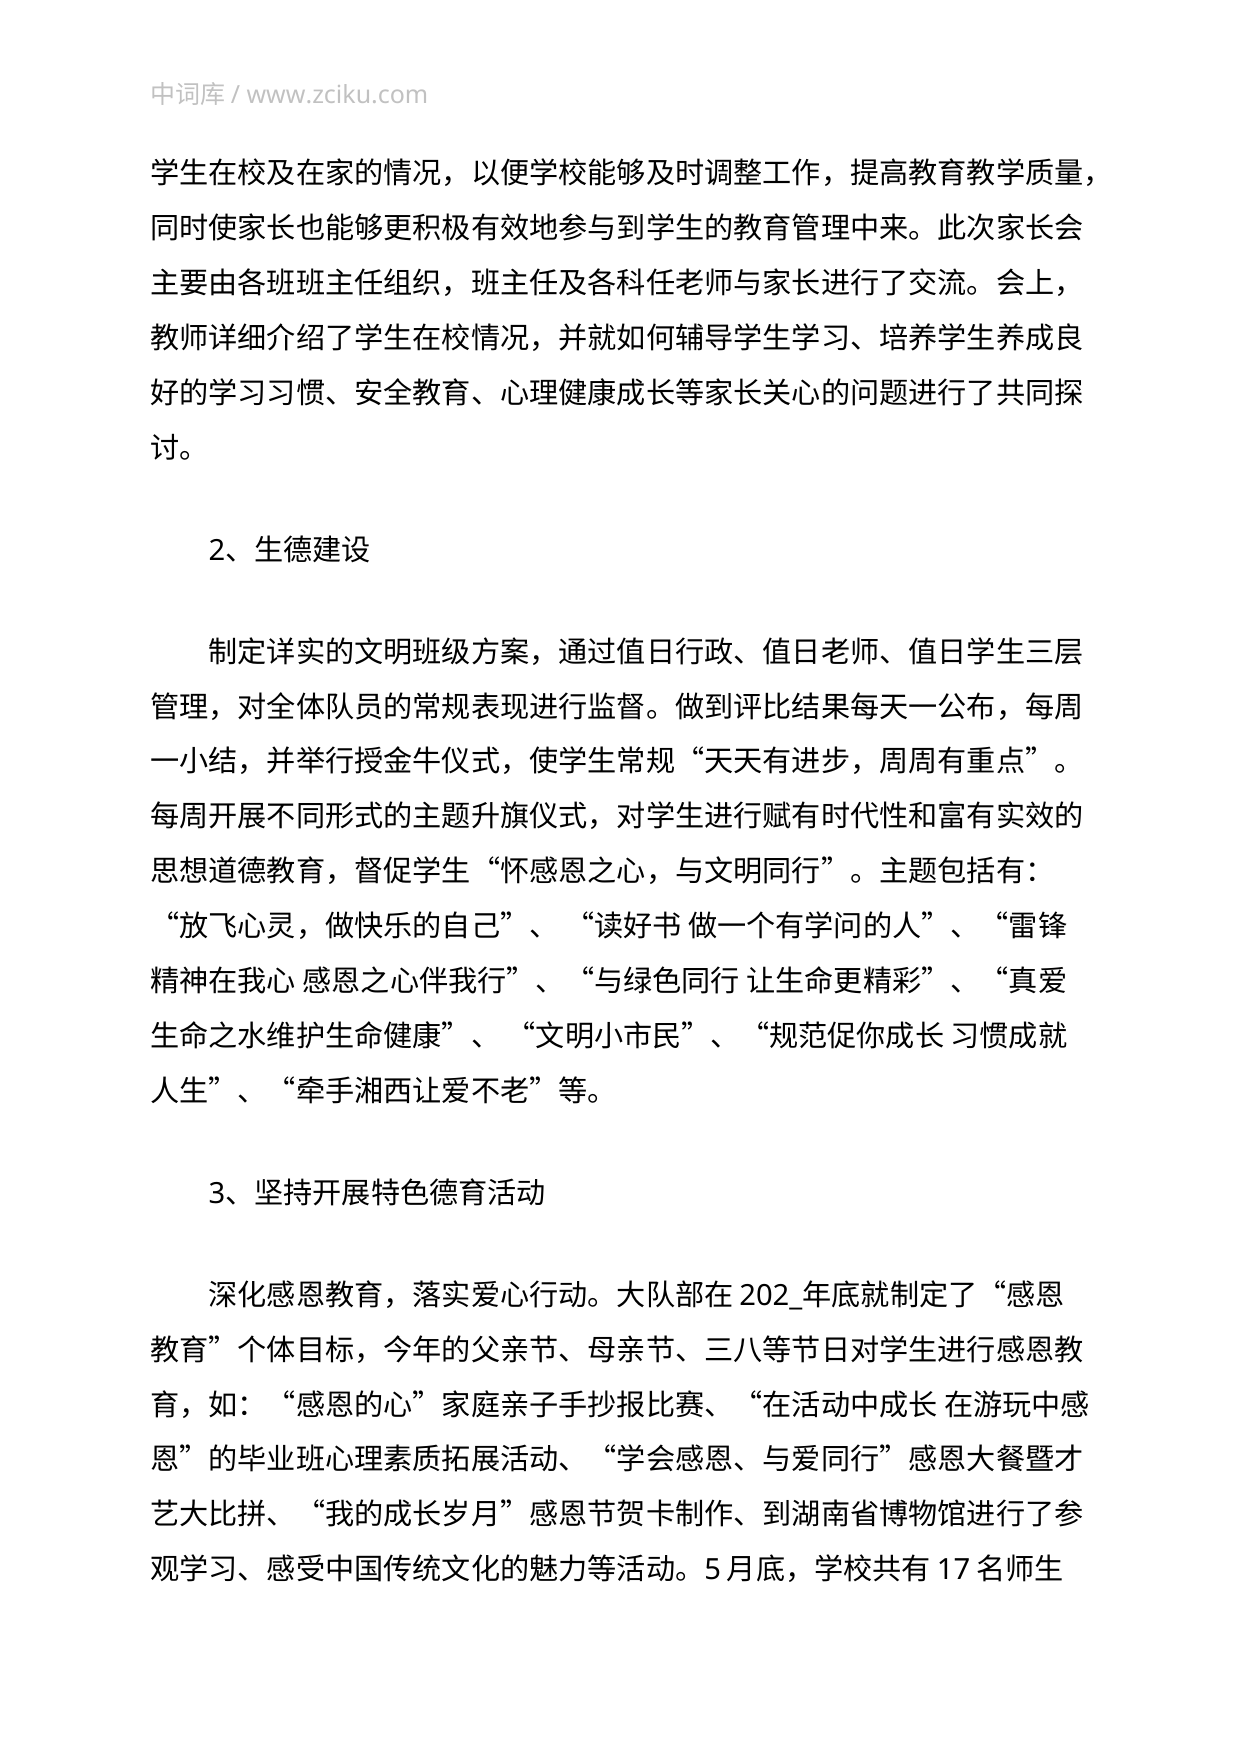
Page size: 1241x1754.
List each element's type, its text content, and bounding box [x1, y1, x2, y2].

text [150, 150, 1090, 467]
text 3、坚持开展特色德育活动 [150, 1169, 1090, 1212]
text 制定详实的文明班级方案，通过值日行政、值日老师、值日学生三层管理，对全体队员的常规表现进行监督。做到评比结果每天一公布，每周一小结，并举行授金牛仪式，使学生常规“天天有进步，周周有重点”。每周开展不同形式的主题升旗仪式，对学生进行赋有时代性和富有实效的思想道德教育，督促学生“怀感恩之心，与文明同行”。主题包括有：“放飞心灵，做快乐的自己”、 “读好书 做一个有学问的人”、“雷锋精神在我心 感恩之心伴我行”、“与绿色同行 让生命更精彩”、“真爱生命之水维护生命健康”、 “文明小市民”、“规范促你成长 习惯成就人生”、“牵手湘西让爱不老”等。 [150, 628, 1090, 1110]
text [150, 1271, 1090, 1588]
text 2、生德建设 [150, 526, 1090, 569]
